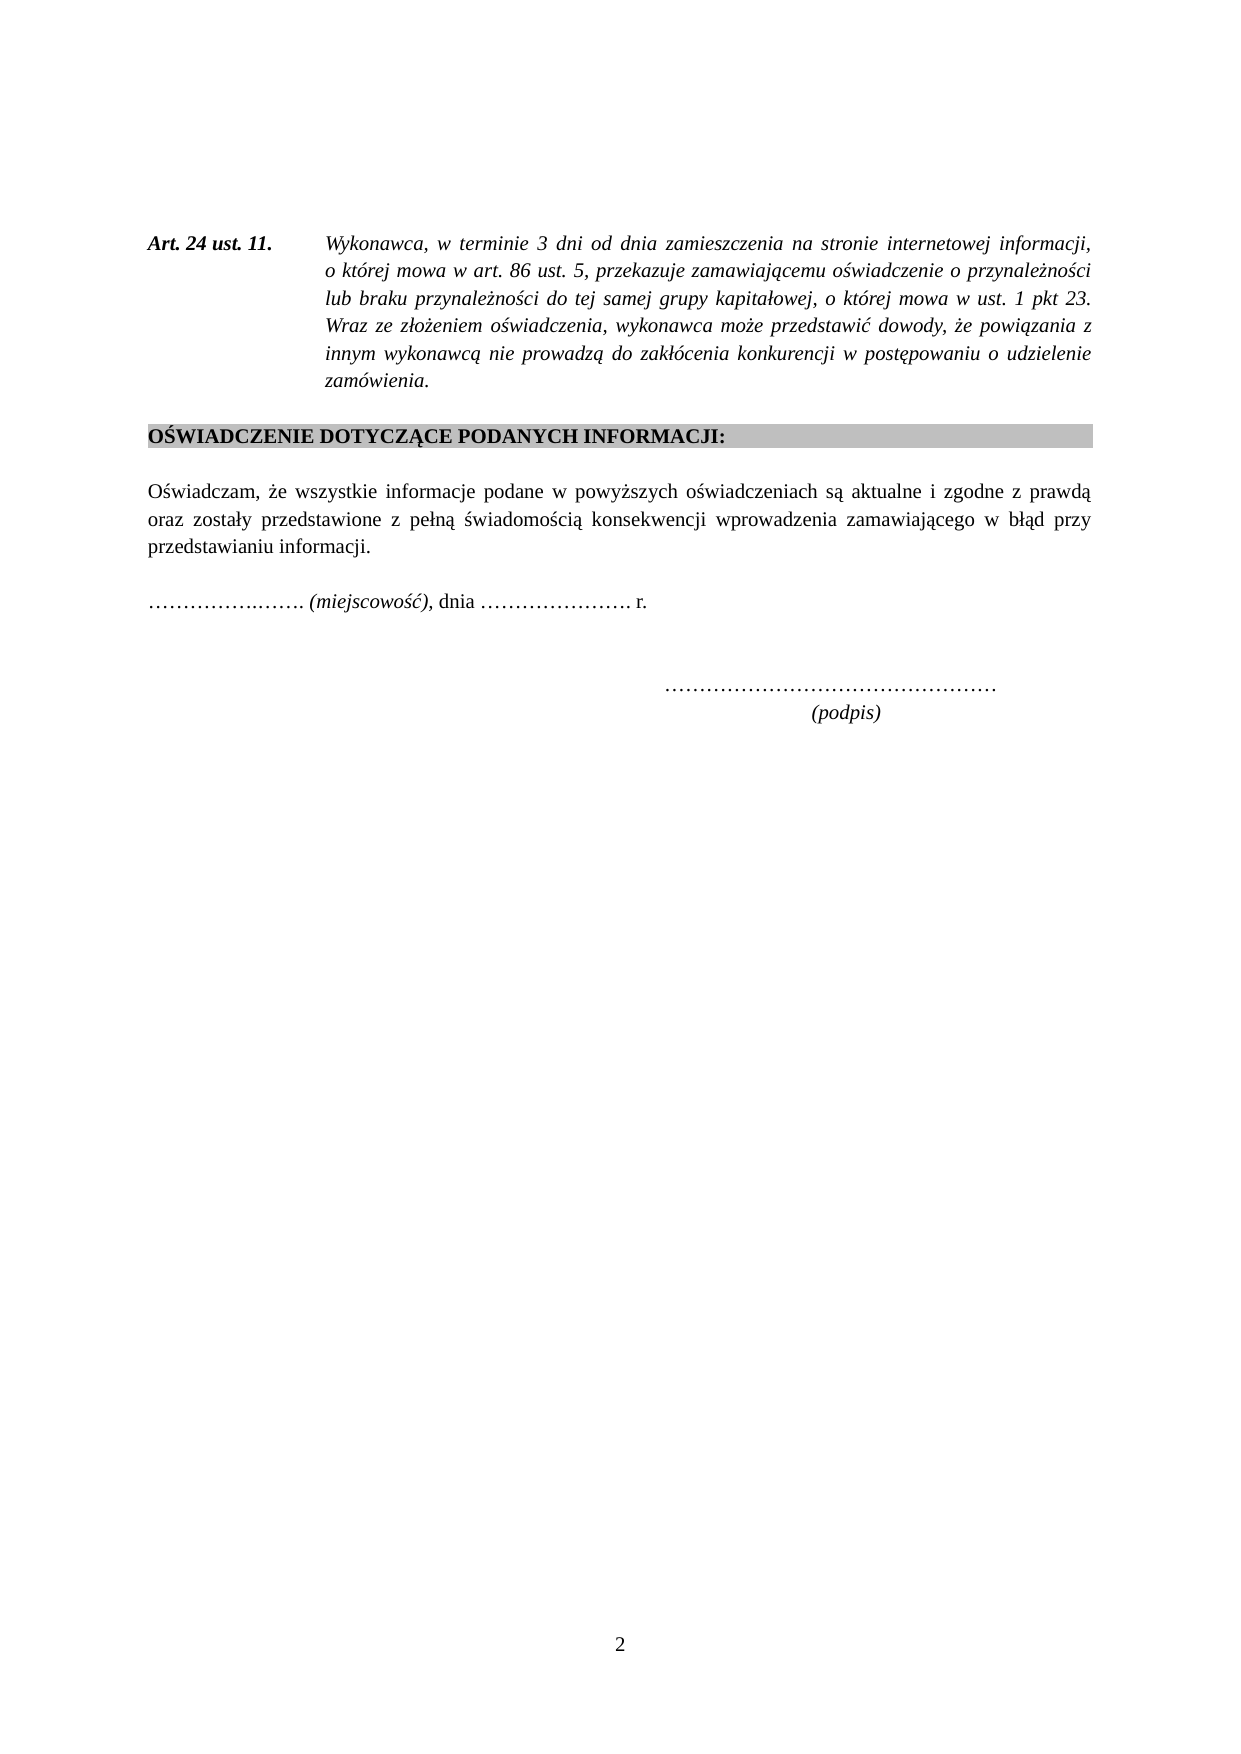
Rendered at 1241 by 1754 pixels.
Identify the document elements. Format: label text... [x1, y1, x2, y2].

text ………………………………………… [148, 672, 1093, 696]
text Oświadczam, że wszystkie informacje podane w powyższych oświadczeniach są aktualne i zgodne z prawdą oraz zostały przedstawione z pełną świadomością konsekwencji wprowadzenia zamawiającego w błąd przy przedstawianiu informacji. [148, 479, 1093, 558]
text (podpis) [738, 700, 1093, 724]
text …………….……. (miejscowość), dnia …………………. r. [148, 589, 1093, 613]
text Art. 24 ust. 11. Wykonawca, w terminie 3 dni od dnia zamieszczenia na stronie internetowej informacji, o której mowa w art. 86 ust. 5, przekazuje zamawiającemu oświadczenie o przynależności lub braku przynależności do tej samej grupy kapitałowej, o której mowa w ust. 1 pkt 23. Wraz ze złożeniem oświadczenia, wykonawca może przedstawić dowody, że powiązania z innym wykonawcą nie prowadzą do zakłócenia konkurencji w postępowaniu o udzielenie zamówienia. [148, 230, 1093, 392]
text OŚWIADCZENIE DOTYCZĄCE PODANYCH INFORMACJI: [148, 424, 1093, 448]
